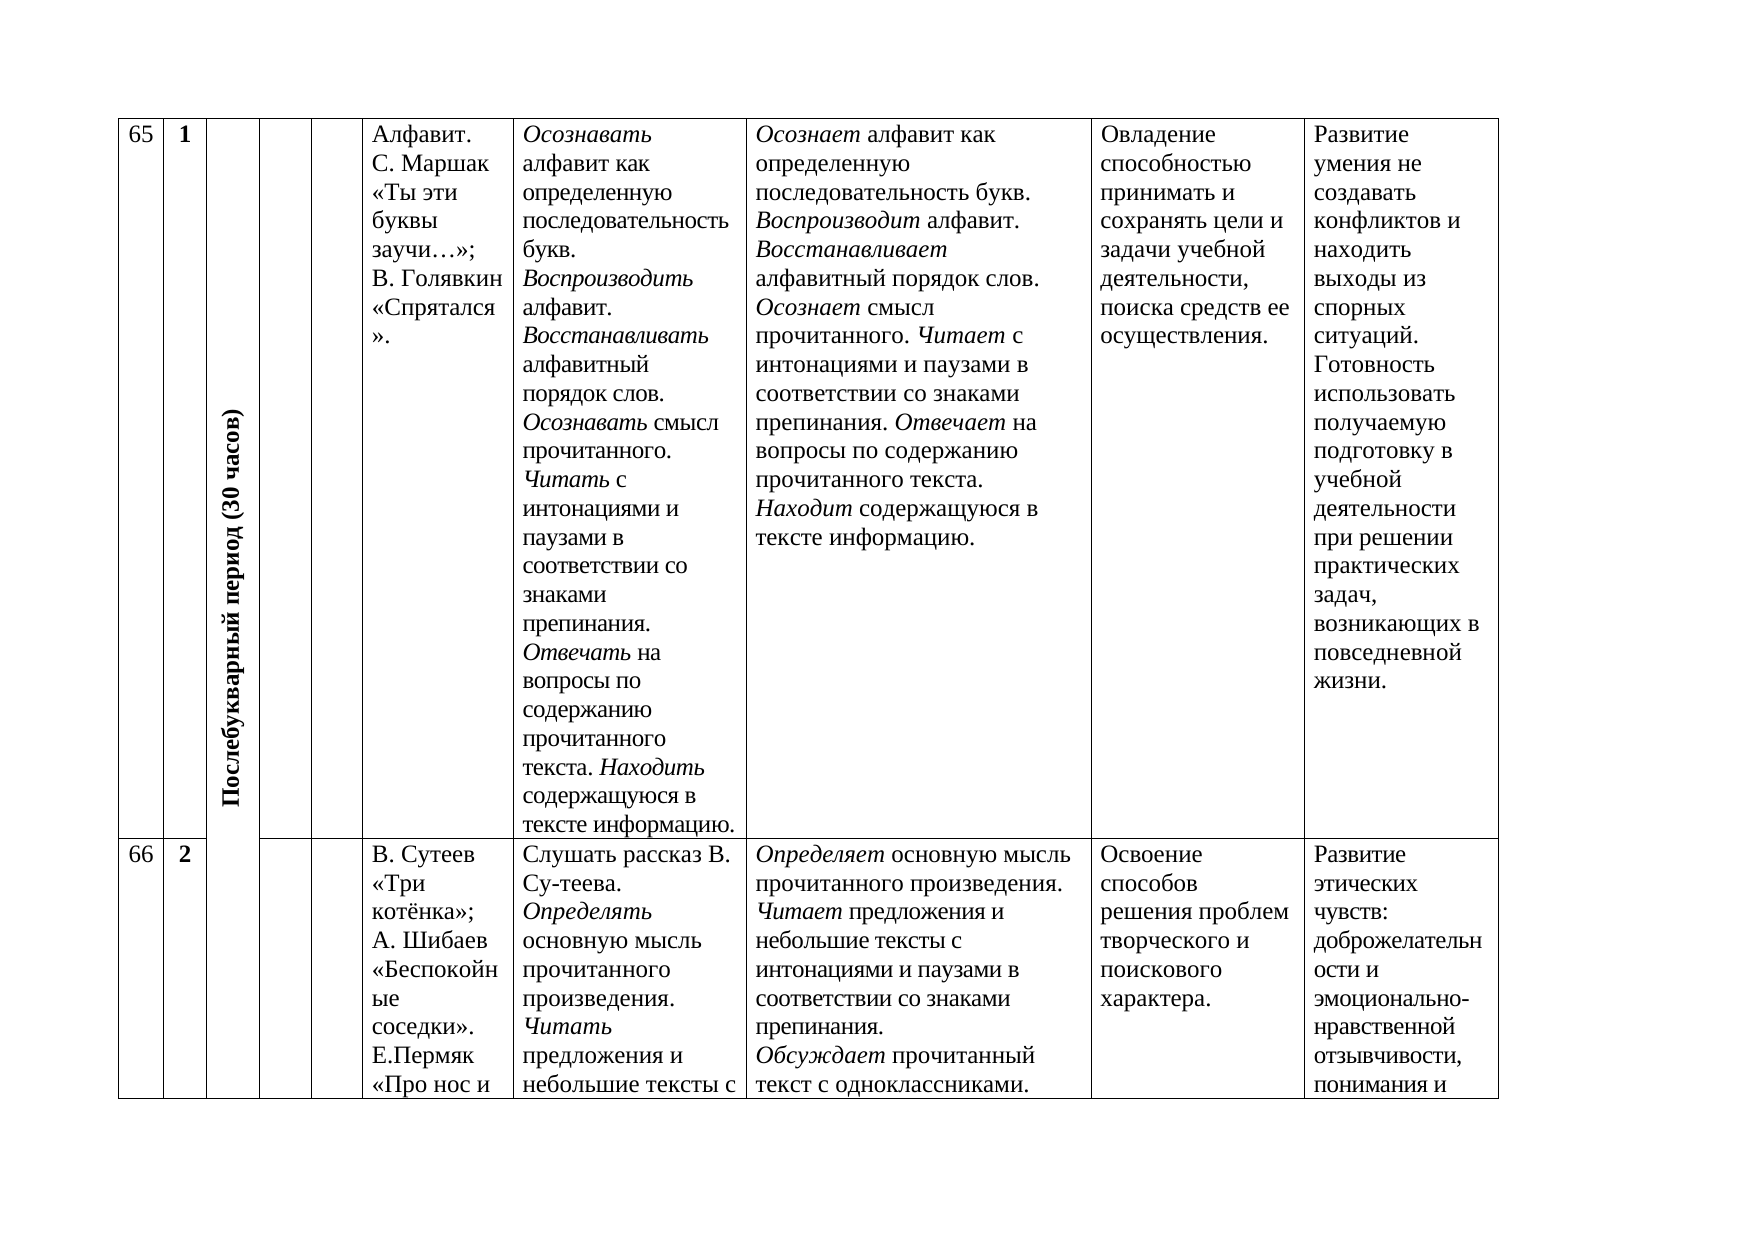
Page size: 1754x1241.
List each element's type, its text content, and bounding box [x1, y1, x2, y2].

table_cell Послебукварный период (30 часов) [207, 119, 259, 1098]
table_cell Осознавать алфавит как определенную последовательность букв. Воспроизводить алфавит. Восстанавливать алфавитный порядок слов. Осознавать смысл прочитанного. Читать с интонациями и паузами в соответствии со знаками препинания. Отвечать на вопросы по содержанию прочитанного текста. Находить содержащуюся в тексте информацию. [514, 119, 746, 838]
table_cell 65 [119, 119, 163, 838]
table_cell Осознает алфавит как определенную последовательность букв. Воспроизводит алфавит. Восстанавливает алфавитный порядок слов. Осознает смысл прочитанного. Читает с интонациями и паузами в соответствии со знаками препинания. Отвечает на вопросы по содержанию прочитанного текста. Находит содержащуюся в тексте информацию. [747, 119, 1091, 838]
table_cell Овладение способностью принимать и сохранять цели и задачи учебной деятельности, поиска средств ее осуществления. [1092, 119, 1304, 838]
table_cell [260, 119, 311, 838]
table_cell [1305, 839, 1498, 1098]
table_cell [260, 839, 311, 1098]
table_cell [1092, 839, 1304, 1098]
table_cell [363, 839, 513, 1098]
table_cell Развитие умения не создавать конфликтов и находить выходы из спорных ситуаций. Готовность использовать получаемую подготовку в учебной деятельности при решении практических задач, возникающих в повседневной жизни. [1305, 119, 1498, 838]
table_cell [312, 839, 362, 1098]
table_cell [514, 839, 746, 1098]
table_cell Алфавит. С. Маршак «Ты эти буквы заучи…»; В. Голявкин «Спрятался». [363, 119, 513, 838]
table_cell 1 [164, 119, 206, 838]
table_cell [747, 839, 1091, 1098]
table_cell [312, 119, 362, 838]
table_cell 2 [164, 839, 206, 1098]
table_cell 66 [119, 839, 163, 1098]
